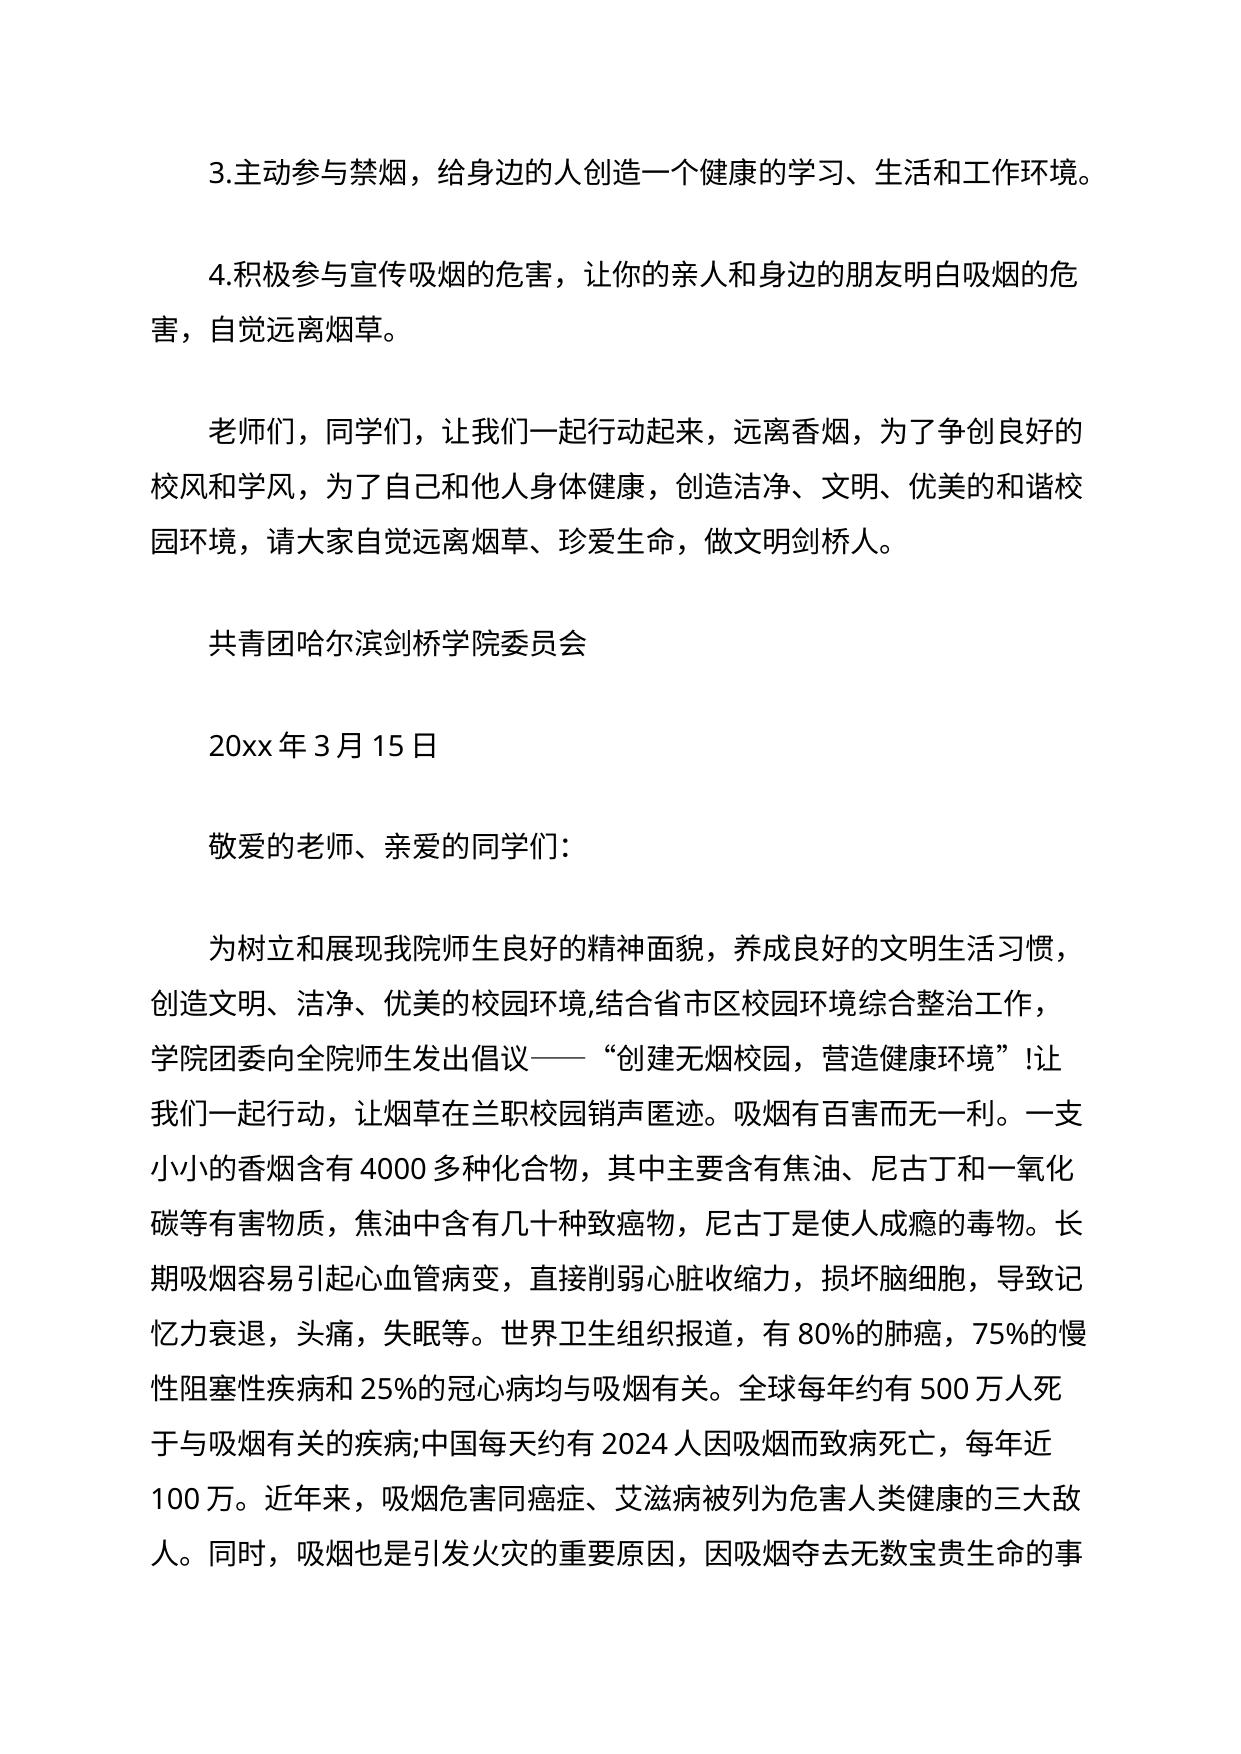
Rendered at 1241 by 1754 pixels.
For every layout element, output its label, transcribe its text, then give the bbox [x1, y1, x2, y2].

text 20xx年3月15日 [150, 722, 1090, 764]
text 敬爱的老师、亲爱的同学们： [150, 824, 1090, 866]
text 4.积极参与宣传吸烟的危害，让你的亲人和身边的朋友明白吸烟的危害，自觉远离烟草。 [150, 252, 1090, 349]
text 老师们，同学们，让我们一起行动起来，远离香烟，为了争创良好的校风和学风，为了自己和他人身体健康，创造洁净、文明、优美的和谐校园环境，请大家自觉远离烟草、珍爱生命，做文明剑桥人。 [150, 409, 1090, 561]
text 3.主动参与禁烟，给身边的人创造一个健康的学习、生活和工作环境。 [150, 150, 1090, 192]
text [150, 926, 1090, 1573]
text 共青团哈尔滨剑桥学院委员会 [150, 620, 1090, 663]
